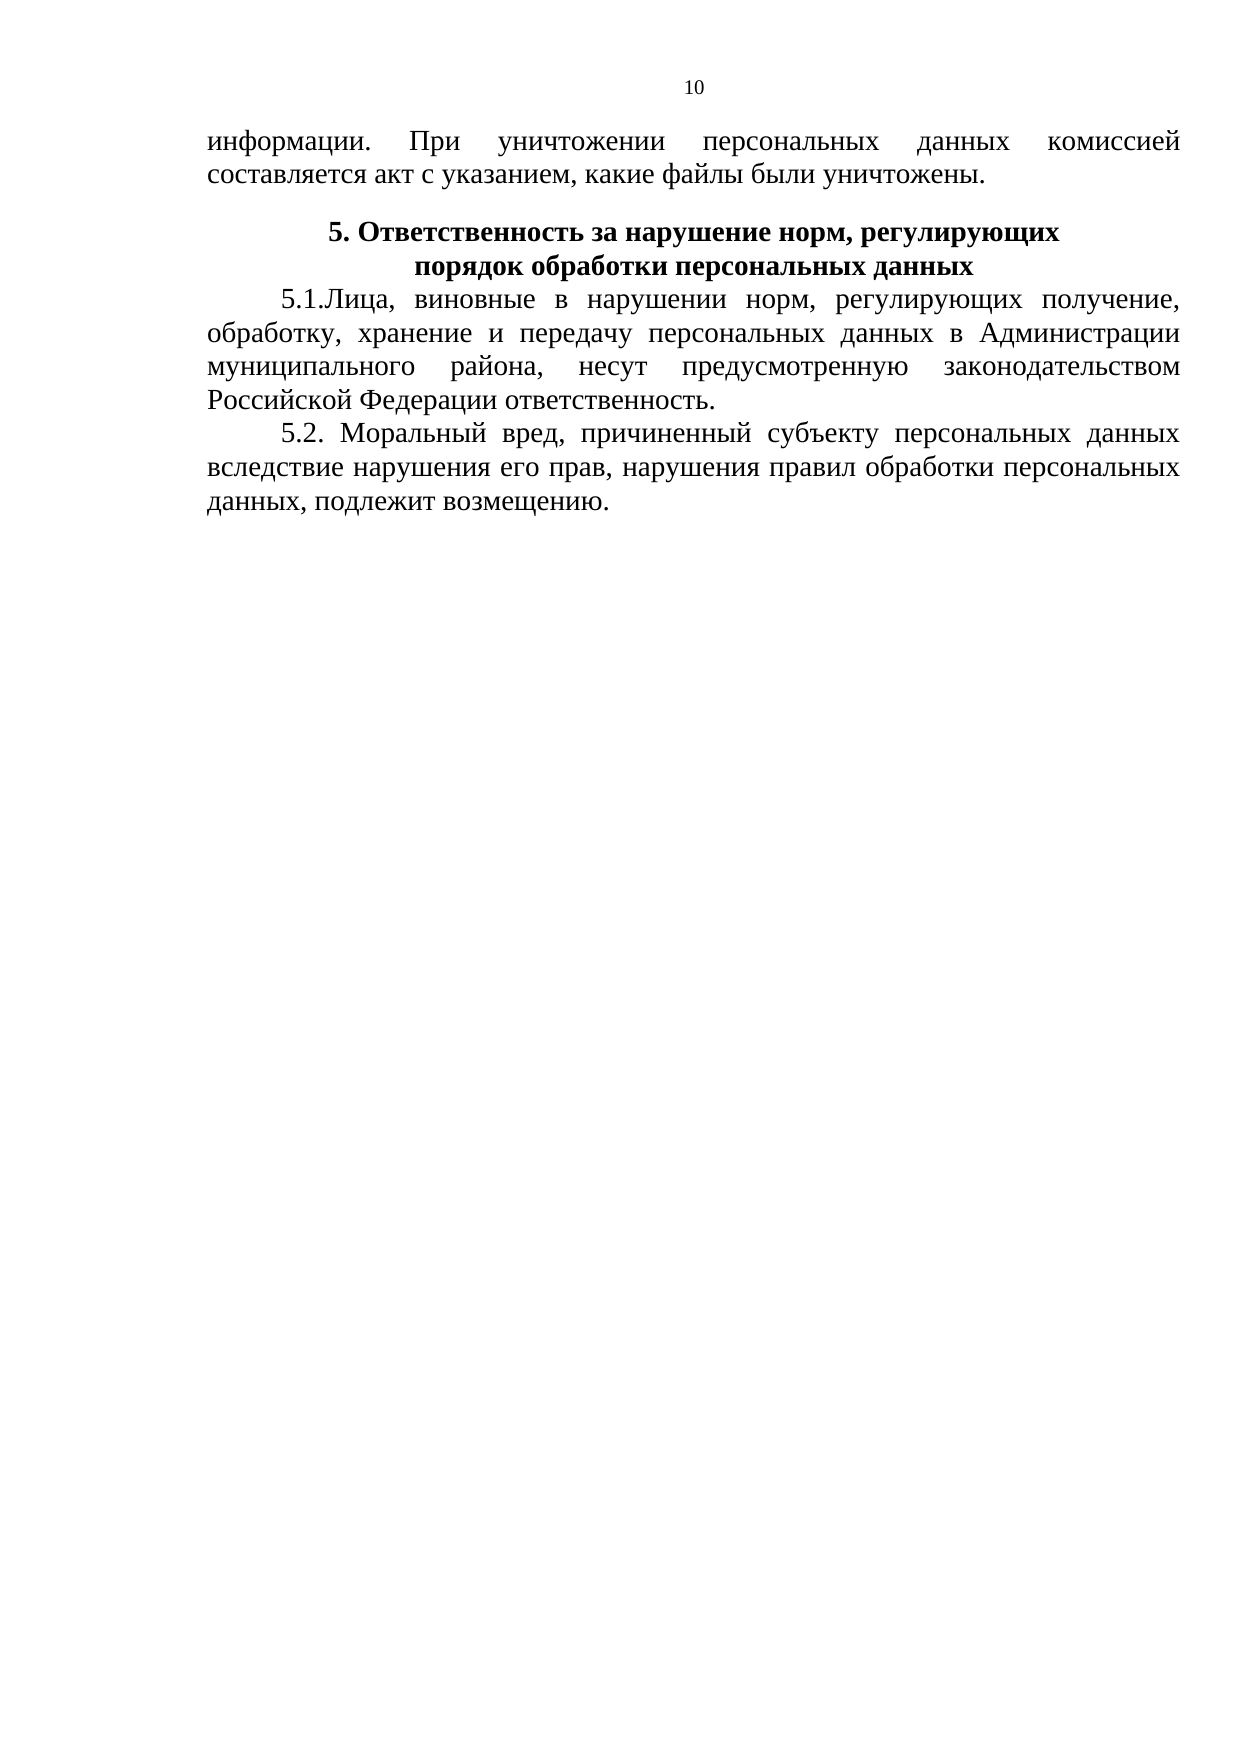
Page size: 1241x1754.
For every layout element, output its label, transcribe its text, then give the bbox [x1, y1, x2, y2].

text 5.1.Лица, виновные в нарушении норм, регулирующих получение, обработку, хранение и передачу персональных данных в Администрации муниципального района, несут предусмотренную законодательством Российской Федерации ответственность. [207, 281, 1181, 416]
text 5.2. Моральный вред, причиненный субъекту персональных данных вследствие нарушения его прав, нарушения правил обработки персональных данных, подлежит возмещению. [207, 416, 1181, 516]
text порядок обработки персональных данных [207, 248, 1181, 281]
text 5. Ответственность за нарушение норм, регулирующих [207, 214, 1181, 248]
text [207, 123, 1181, 190]
